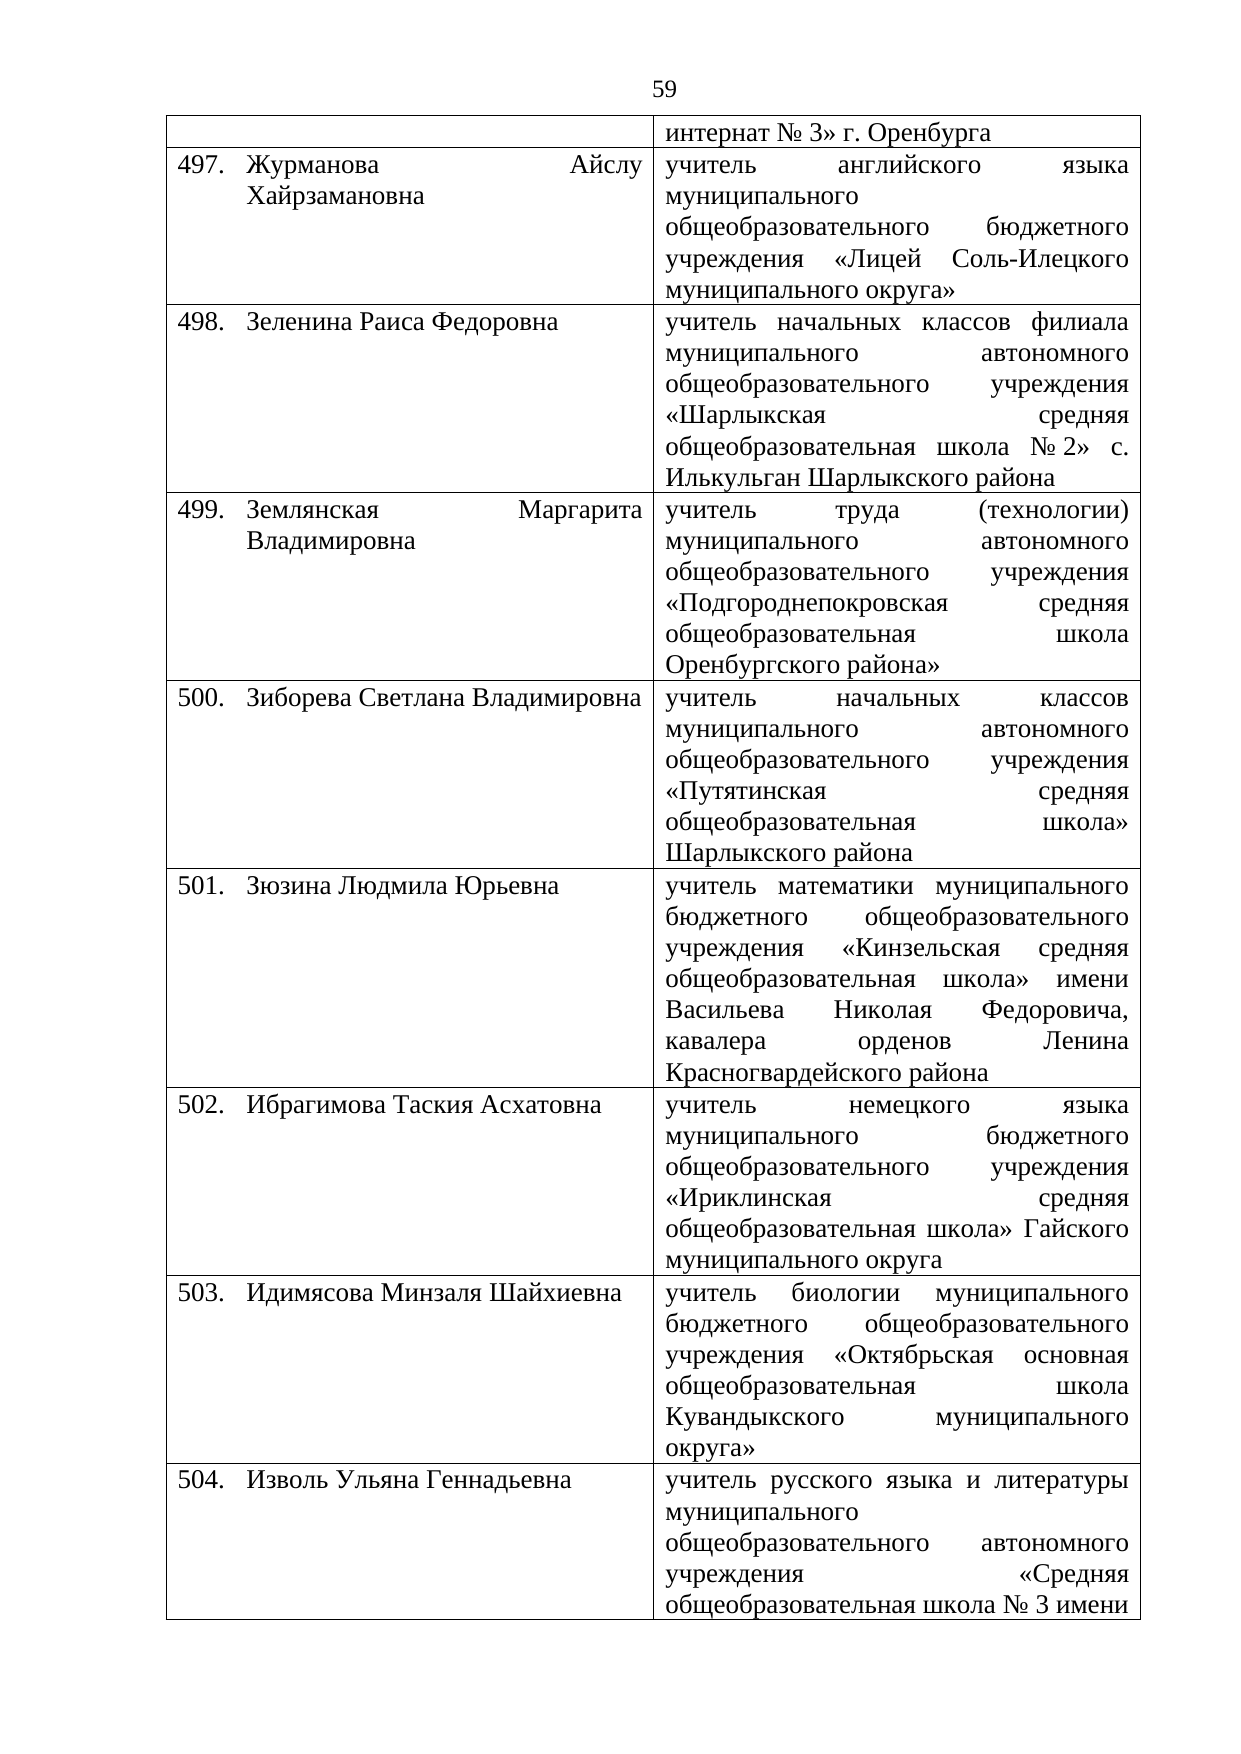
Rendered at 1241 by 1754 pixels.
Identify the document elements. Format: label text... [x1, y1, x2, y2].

table_cell Идимясова Минзаля Шайхиевна [235, 1276, 653, 1463]
table_cell [167, 148, 235, 304]
table_cell учитель английского языка муниципального общеобразовательного бюджетного учреждения «Лицей Соль-Илецкого муниципального округа» [654, 148, 1140, 304]
table_cell [167, 1276, 235, 1463]
table_cell учитель биологии муниципального бюджетного общеобразовательного учреждения «Октябрьская основная общеобразовательная школа Кувандыкского муниципального округа» [654, 1276, 1140, 1463]
table_cell учитель труда (технологии) муниципального автономного общеобразовательного учреждения «Подгороднепокровская средняя общеобразовательная школа Оренбургского района» [654, 493, 1140, 680]
table_cell Землянская Маргарита Владимировна [235, 493, 653, 680]
table_cell Зиборева Светлана Владимировна [235, 681, 653, 868]
table_cell [167, 116, 235, 147]
table_cell [167, 1088, 235, 1275]
table_cell [167, 493, 235, 680]
table_cell Ибрагимова Таския Асхатовна [235, 1088, 653, 1275]
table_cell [235, 1464, 653, 1619]
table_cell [654, 1464, 1140, 1619]
table_cell [167, 305, 235, 492]
table_cell [167, 869, 235, 1087]
table_cell учитель математики муниципального бюджетного общеобразовательного учреждения «Кинзельская средняя общеобразовательная школа» имени Васильева Николая Федоровича, кавалера орденов Ленина Красногвардейского района [654, 869, 1140, 1087]
table_cell учитель немецкого языка муниципального бюджетного общеобразовательного учреждения «Ириклинская средняя общеобразовательная школа» Гайского муниципального округа [654, 1088, 1140, 1275]
table_cell [167, 681, 235, 868]
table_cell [654, 116, 1140, 147]
table_cell Зеленина Раиса Федоровна [235, 305, 653, 492]
table_cell учитель начальных классов филиала муниципального автономного общеобразовательного учреждения «Шарлыкская средняя общеобразовательная школа № 2» с. Илькульган Шарлыкского района [654, 305, 1140, 492]
table_cell Журманова Айслу Хайрзамановна [235, 148, 653, 304]
table_cell учитель начальных классов муниципального автономного общеобразовательного учреждения «Путятинская средняя общеобразовательная школа» Шарлыкского района [654, 681, 1140, 868]
table_cell Зюзина Людмила Юрьевна [235, 869, 653, 1087]
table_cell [235, 116, 653, 147]
table_cell [167, 1464, 235, 1619]
